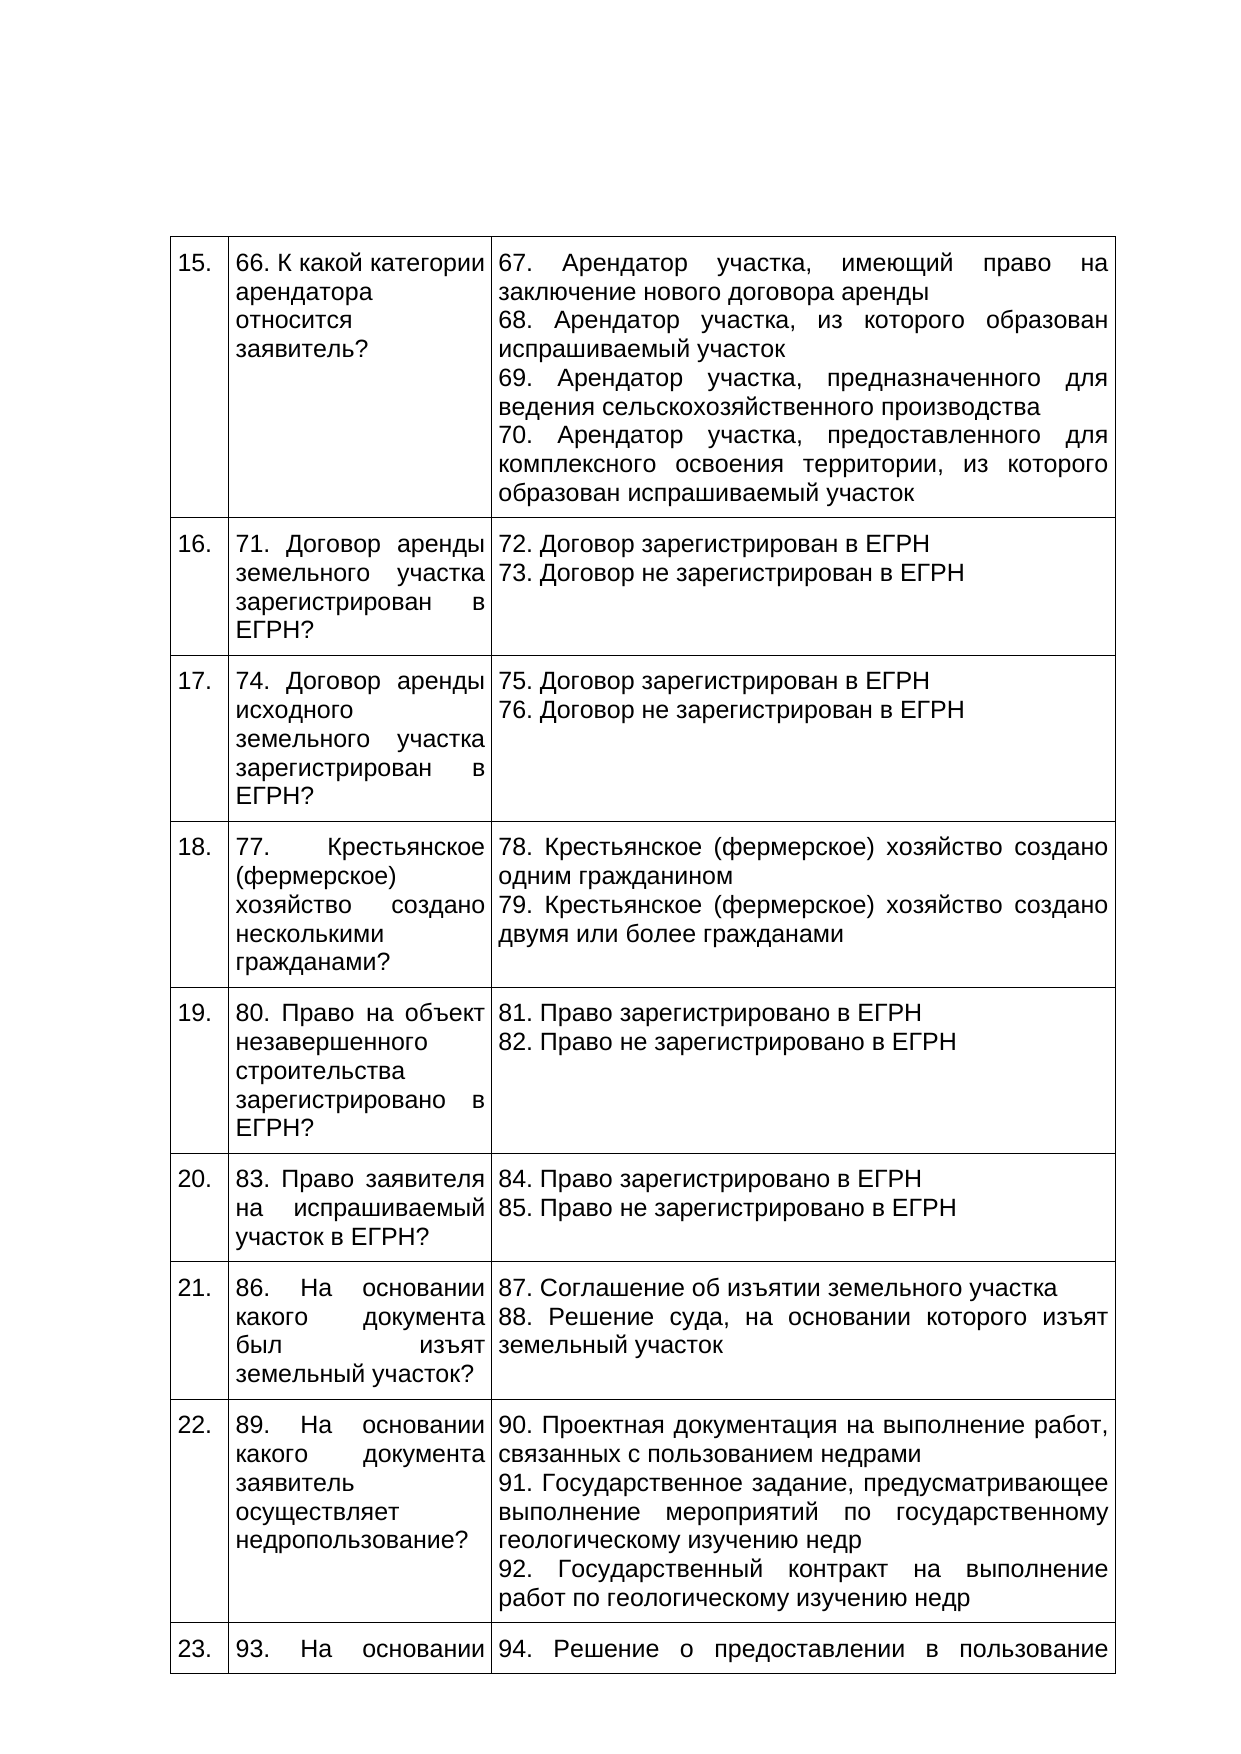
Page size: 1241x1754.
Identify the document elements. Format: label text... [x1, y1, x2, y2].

table_cell 20. [171, 1154, 228, 1261]
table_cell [229, 1623, 491, 1673]
table_cell 72. Договор зарегистрирован в ЕГРН 73. Договор не зарегистрирован в ЕГРН [492, 518, 1115, 654]
table_cell 80. Право на объект незавершенного строительства зарегистрировано в ЕГРН? [229, 988, 491, 1153]
table_cell 86. На основании какого документа был изъят земельный участок? [229, 1262, 491, 1398]
table_cell 16. [171, 518, 228, 654]
table_cell 83. Право заявителя на испрашиваемый участок в ЕГРН? [229, 1154, 491, 1261]
table_cell 17. [171, 656, 228, 821]
table_cell 81. Право зарегистрировано в ЕГРН 82. Право не зарегистрировано в ЕГРН [492, 988, 1115, 1153]
table_cell 87. Соглашение об изъятии земельного участка 88. Решение суда, на основании которого изъят земельный участок [492, 1262, 1115, 1398]
table_cell 21. [171, 1262, 228, 1398]
table_cell 71. Договор аренды земельного участка зарегистрирован в ЕГРН? [229, 518, 491, 654]
table_cell 77. Крестьянское (фермерское) хозяйство создано несколькими гражданами? [229, 822, 491, 987]
table_cell 22. [171, 1400, 228, 1622]
table_cell 74. Договор аренды исходного земельного участка зарегистрирован в ЕГРН? [229, 656, 491, 821]
table_cell 23. [171, 1623, 228, 1673]
table_cell 90. Проектная документация на выполнение работ, связанных с пользованием недрами 91. Государственное задание, предусматривающее выполнение мероприятий по государственному геологическому изучению недр 92. Государственный контракт на выполнение работ по геологическому изучению недр [492, 1400, 1115, 1622]
table_cell 19. [171, 988, 228, 1153]
table_cell 89. На основании какого документа заявитель осуществляет недропользование? [229, 1400, 491, 1622]
table_cell 84. Право зарегистрировано в ЕГРН 85. Право не зарегистрировано в ЕГРН [492, 1154, 1115, 1261]
table_cell 78. Крестьянское (фермерское) хозяйство создано одним гражданином 79. Крестьянское (фермерское) хозяйство создано двумя или более гражданами [492, 822, 1115, 987]
table_cell 75. Договор зарегистрирован в ЕГРН 76. Договор не зарегистрирован в ЕГРН [492, 656, 1115, 821]
table_cell 66. К какой категории арендатора относится заявитель? [229, 237, 491, 517]
table_cell 15. [171, 237, 228, 517]
table_cell 67. Арендатор участка, имеющий право на заключение нового договора аренды 68. Арендатор участка, из которого образован испрашиваемый участок 69. Арендатор участка, предназначенного для ведения сельскохозяйственного производства 70. Арендатор участка, предоставленного для комплексного освоения территории, из которого образован испрашиваемый участок [492, 237, 1115, 517]
table_cell 18. [171, 822, 228, 987]
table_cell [492, 1623, 1115, 1673]
